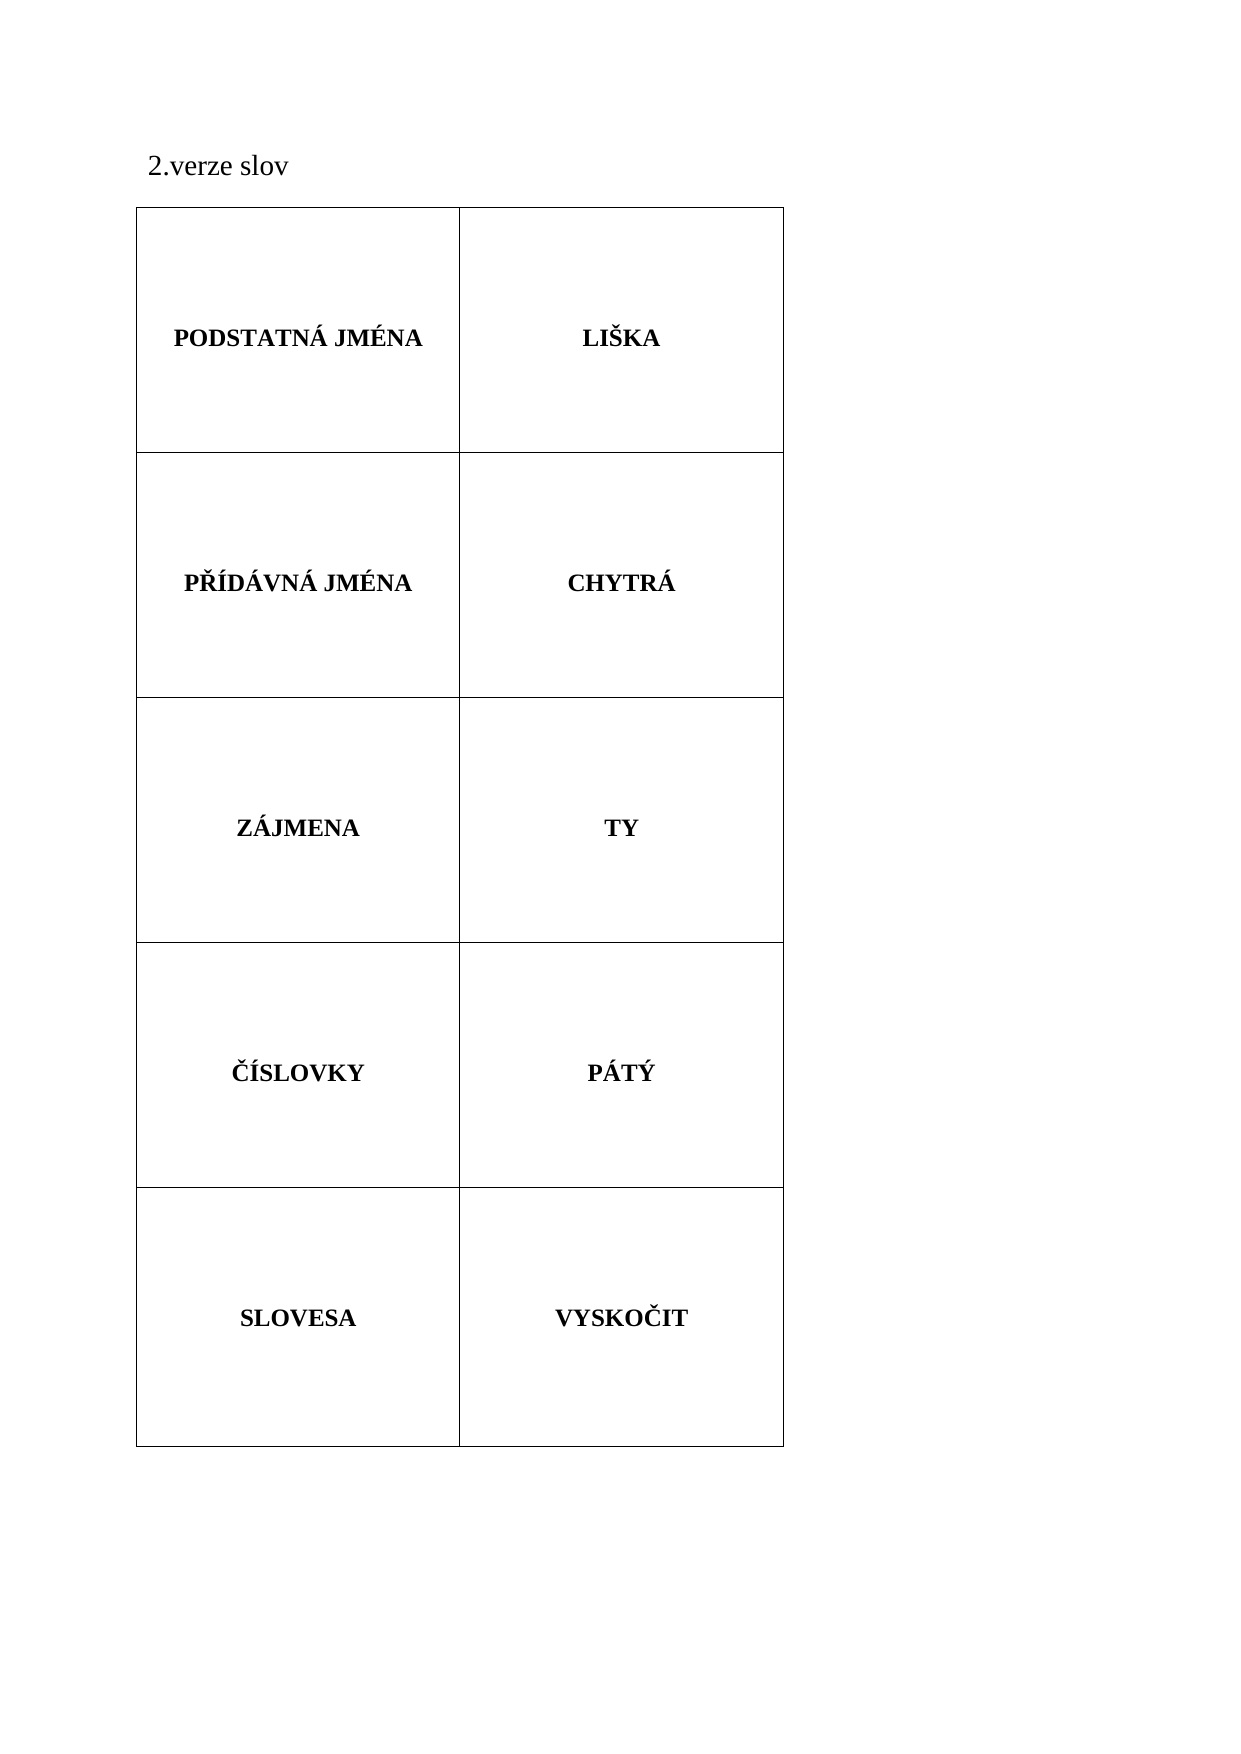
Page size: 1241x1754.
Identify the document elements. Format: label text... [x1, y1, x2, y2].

table_header PODSTATNÁ JMÉNA [137, 208, 459, 452]
table_cell TY [460, 698, 783, 942]
table_cell SLOVESA [137, 1188, 459, 1446]
table_cell ZÁJMENA [137, 698, 459, 942]
table_cell CHYTRÁ [460, 453, 783, 697]
table_header LIŠKA [460, 208, 783, 452]
text 2.verze slov [148, 148, 1093, 181]
table_cell PÁTÝ [460, 943, 783, 1187]
table_cell VYSKOČIT [460, 1188, 783, 1446]
table_cell ČÍSLOVKY [137, 943, 459, 1187]
table_cell PŘÍDÁVNÁ JMÉNA [137, 453, 459, 697]
